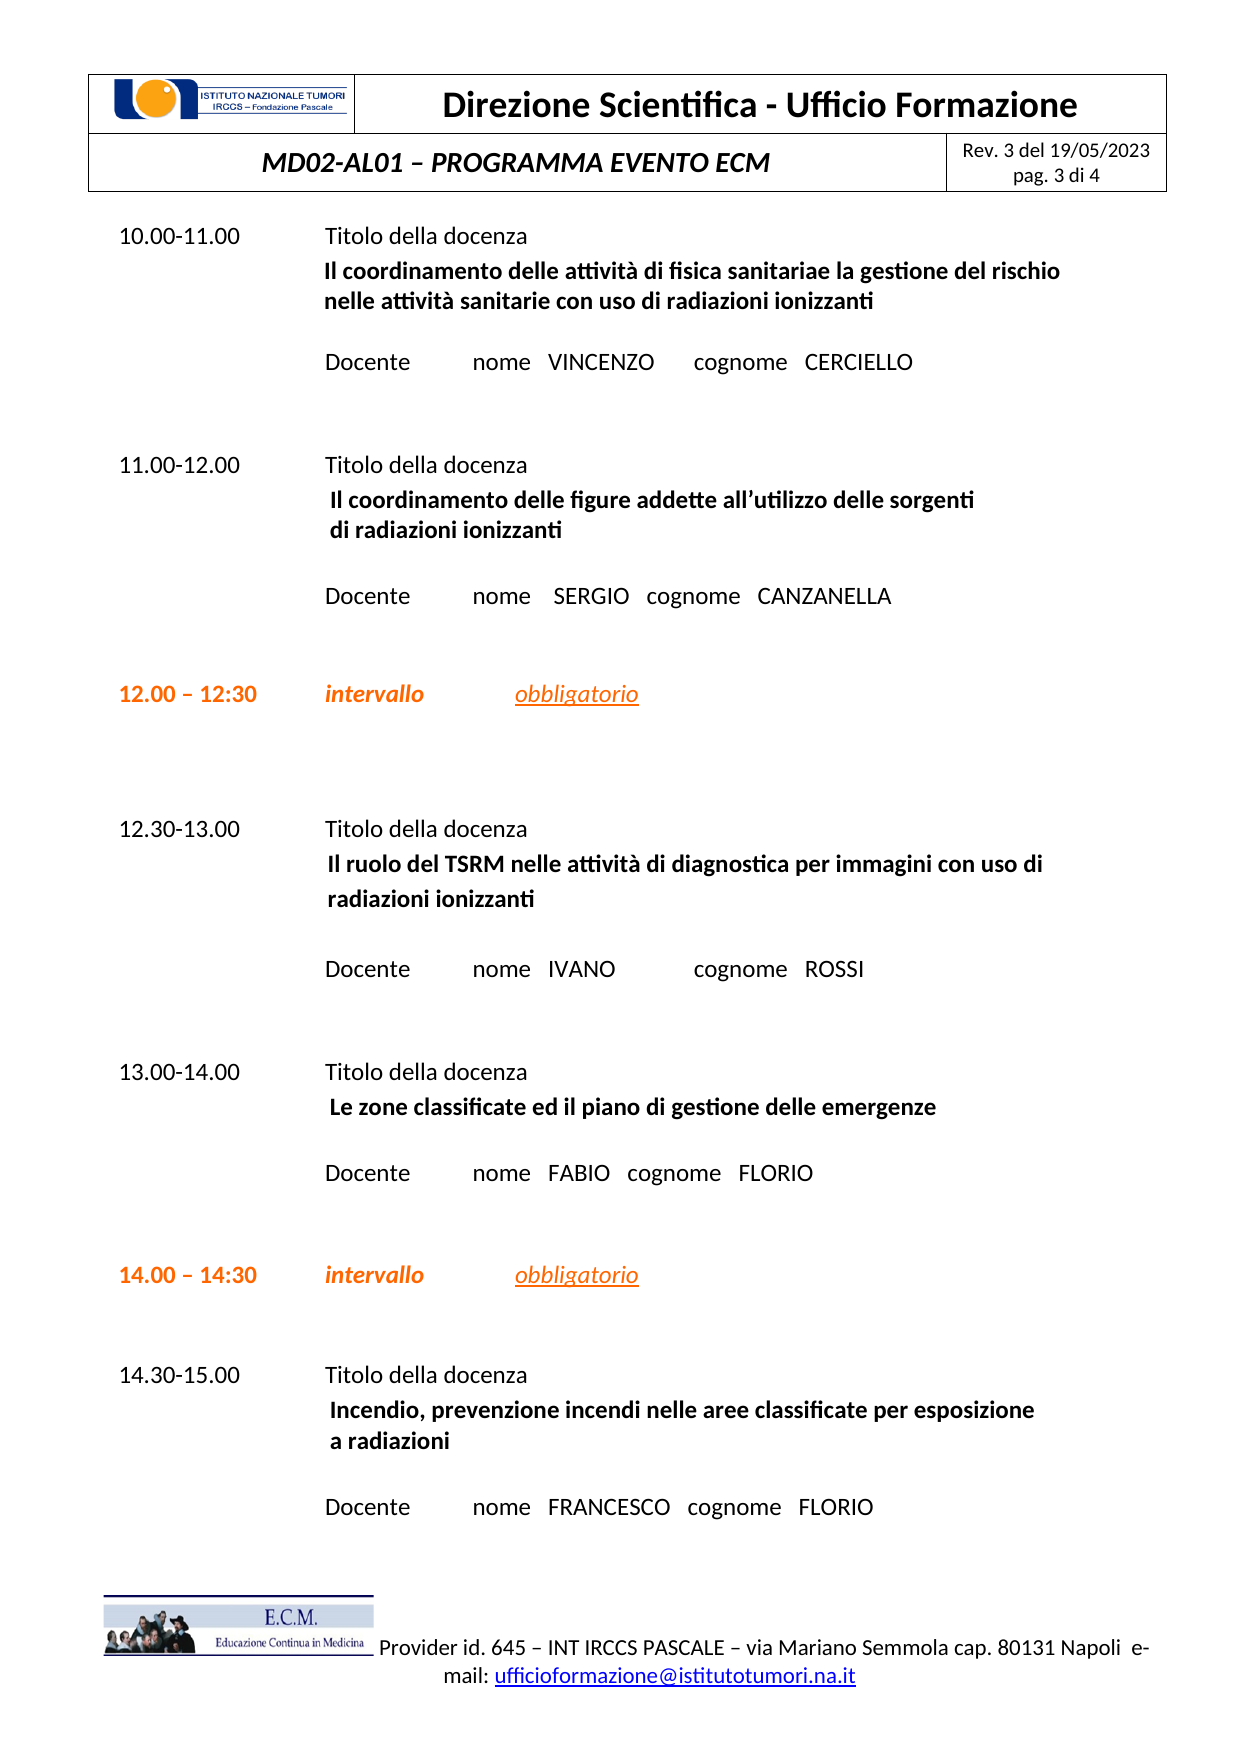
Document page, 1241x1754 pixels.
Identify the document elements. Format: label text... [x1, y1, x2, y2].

text 13.00-14.00 Titolo della docenza [118, 1056, 1152, 1087]
text Il coordinamento delle figure addette all’utilizzo delle sorgenti [103, 484, 1152, 514]
picture [103, 1595, 374, 1656]
text Docente nome SERGIO cognome CANZANELLA [118, 580, 1152, 611]
text 14.30-15.00 Titolo della docenza [118, 1360, 1152, 1390]
text 11.00-12.00 Titolo della docenza [118, 449, 1152, 479]
text radiazioni ionizzanti [118, 884, 1152, 914]
text nelle attività sanitarie con uso di radiazioni ionizzanti [103, 286, 1152, 316]
text 10.00-11.00 Titolo della docenza [118, 220, 1152, 251]
text Docente nome VINCENZO cognome CERCIELLO [118, 347, 1152, 377]
text Il coordinamento delle attività di fisica sanitariae la gestione del rischio [103, 255, 1152, 286]
text Docente nome FRANCESCO cognome FLORIO [118, 1491, 1152, 1521]
text Incendio, prevenzione incendi nelle aree classificate per esposizione [103, 1395, 1152, 1425]
text Docente nome FABIO cognome FLORIO [118, 1157, 1152, 1187]
text 12.00 – 12:30 intervallo obbligatorio [118, 678, 1152, 709]
text Le zone classificate ed il piano di gestione delle emergenze [103, 1091, 1152, 1122]
text Docente nome IVANO cognome ROSSI [118, 954, 1152, 984]
text 12.30-13.00 Titolo della docenza [118, 814, 1152, 844]
text di radiazioni ionizzanti [103, 514, 1152, 545]
text 14.00 – 14:30 intervallo obbligatorio [118, 1259, 1152, 1290]
text a radiazioni [103, 1425, 1152, 1456]
text Il ruolo del TSRM nelle attività di diagnostica per immagini con uso di [118, 849, 1152, 879]
picture [114, 79, 354, 120]
